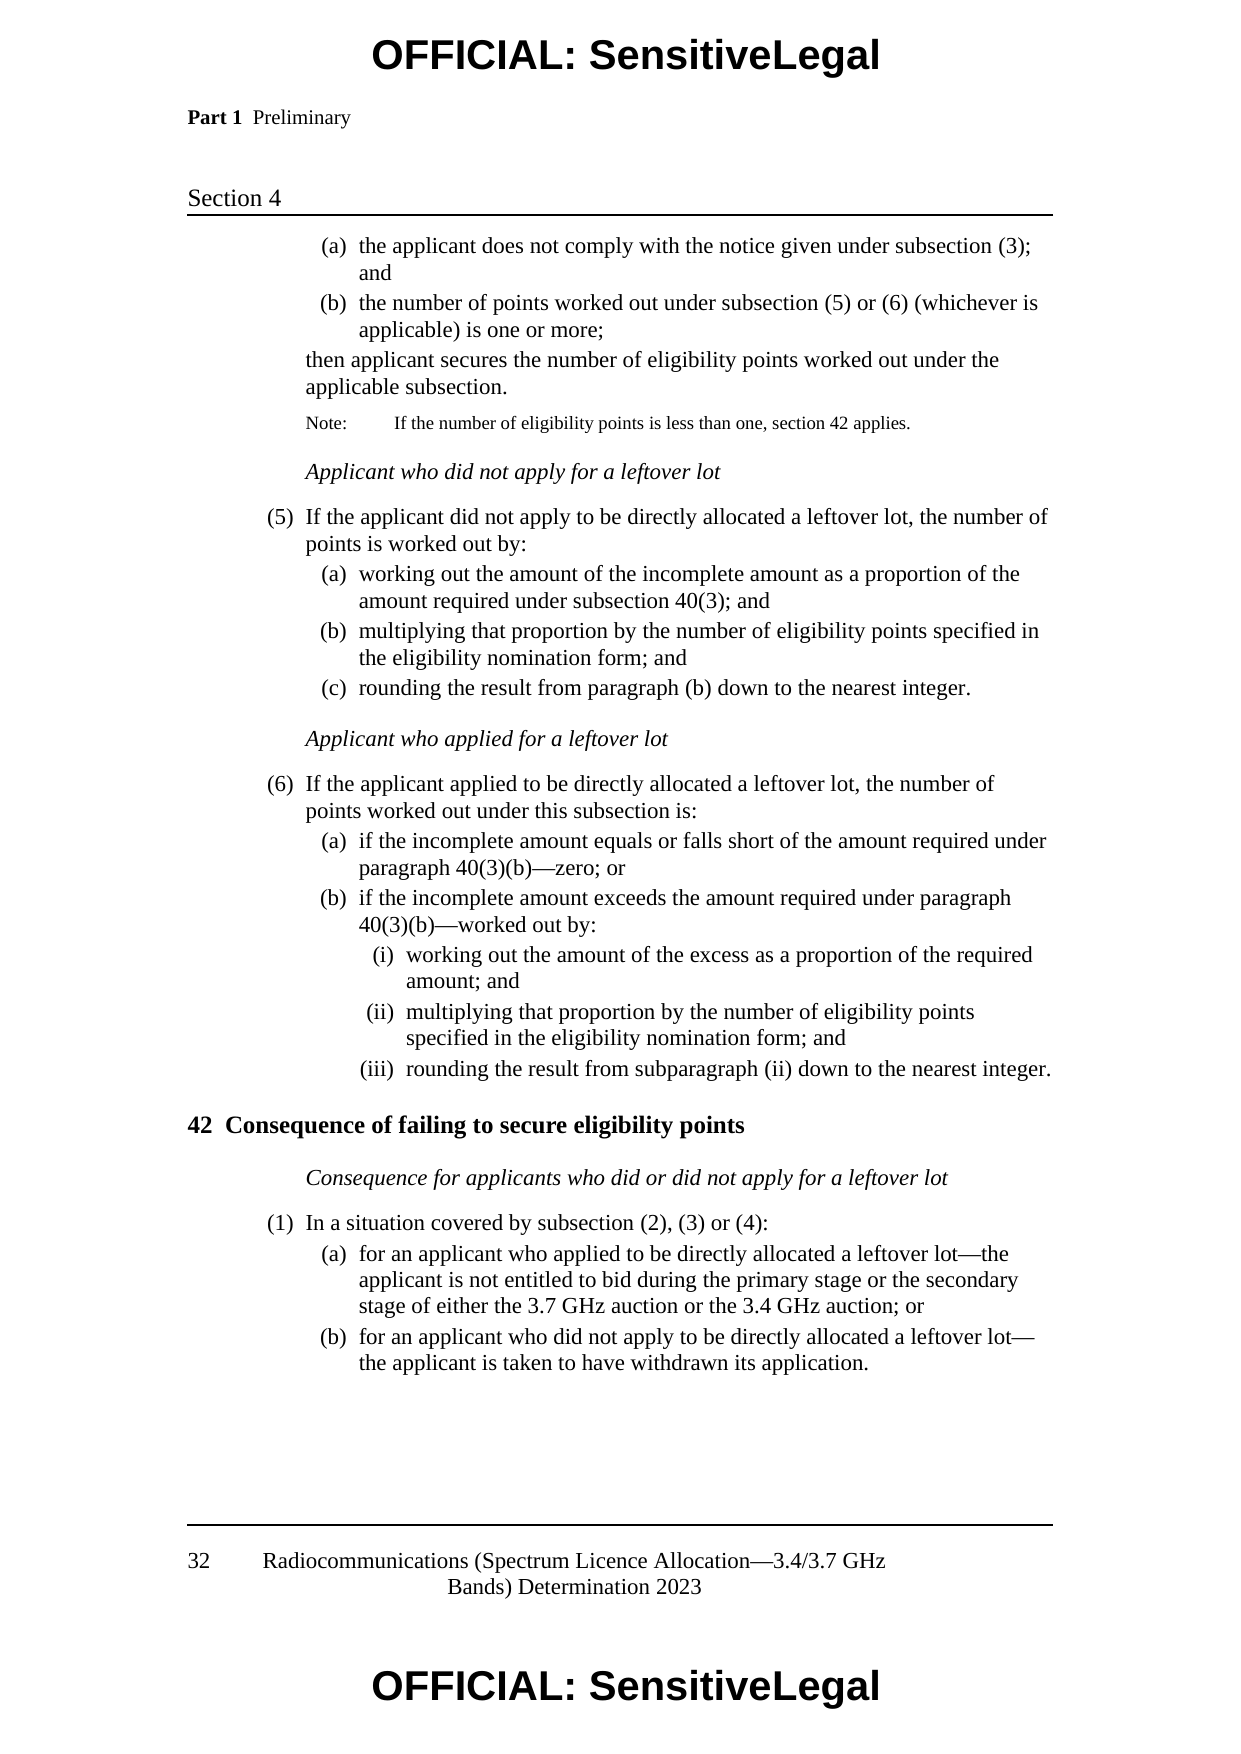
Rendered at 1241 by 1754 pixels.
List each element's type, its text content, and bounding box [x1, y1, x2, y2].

text (b) for an applicant who did not apply to be directly allocated a leftover lot—the applicant is taken to have withdrawn its application. [187, 1323, 1053, 1376]
text 42 Consequence of failing to secure eligibility points [187, 1110, 1053, 1139]
text Applicant who did not apply for a leftover lot [305, 458, 1053, 485]
text (b) multiplying that proportion by the number of eligibility points specified in the eligibility nomination form; and [187, 617, 1053, 670]
text (ii) multiplying that proportion by the number of eligibility points specified in the eligibility nomination form; and [187, 998, 1053, 1051]
text then applicant secures the number of eligibility points worked out under the applicable subsection. [305, 346, 1053, 399]
text (c) rounding the result from paragraph (b) down to the nearest integer. [187, 674, 1053, 700]
text (a) if the incomplete amount equals or falls short of the amount required under paragraph 40(3)(b)—zero; or [187, 827, 1053, 880]
text Consequence for applicants who did or did not apply for a leftover lot [305, 1164, 1053, 1191]
text (b) if the incomplete amount exceeds the amount required under paragraph 40(3)(b)—worked out by: [187, 884, 1053, 937]
text (b) the number of points worked out under subsection (5) or (6) (whichever is applicable) is one or more; [187, 289, 1053, 342]
text (i) working out the amount of the excess as a proportion of the required amount; and [187, 941, 1053, 994]
text (a) the applicant does not comply with the notice given under subsection (3); and [187, 233, 1053, 285]
text (iii) rounding the result from subparagraph (ii) down to the nearest integer. [187, 1055, 1053, 1081]
text Note: If the number of eligibility points is less than one, section 42 applies. [305, 412, 1053, 433]
text Applicant who applied for a leftover lot [305, 725, 1053, 752]
text (a) working out the amount of the incomplete amount as a proportion of the amount required under subsection 40(3); and [187, 560, 1053, 613]
text (5) If the applicant did not apply to be directly allocated a leftover lot, the number of points is worked out by: [187, 503, 1053, 556]
text (1) In a situation covered by subsection (2), (3) or (4): [187, 1209, 1053, 1236]
text (6) If the applicant applied to be directly allocated a leftover lot, the number of points worked out under this subsection is: [187, 771, 1053, 823]
text (a) for an applicant who applied to be directly allocated a leftover lot—the applicant is not entitled to bid during the primary stage or the secondary stage of either the 3.7 GHz auction or the 3.4 GHz auction; or [187, 1240, 1053, 1319]
